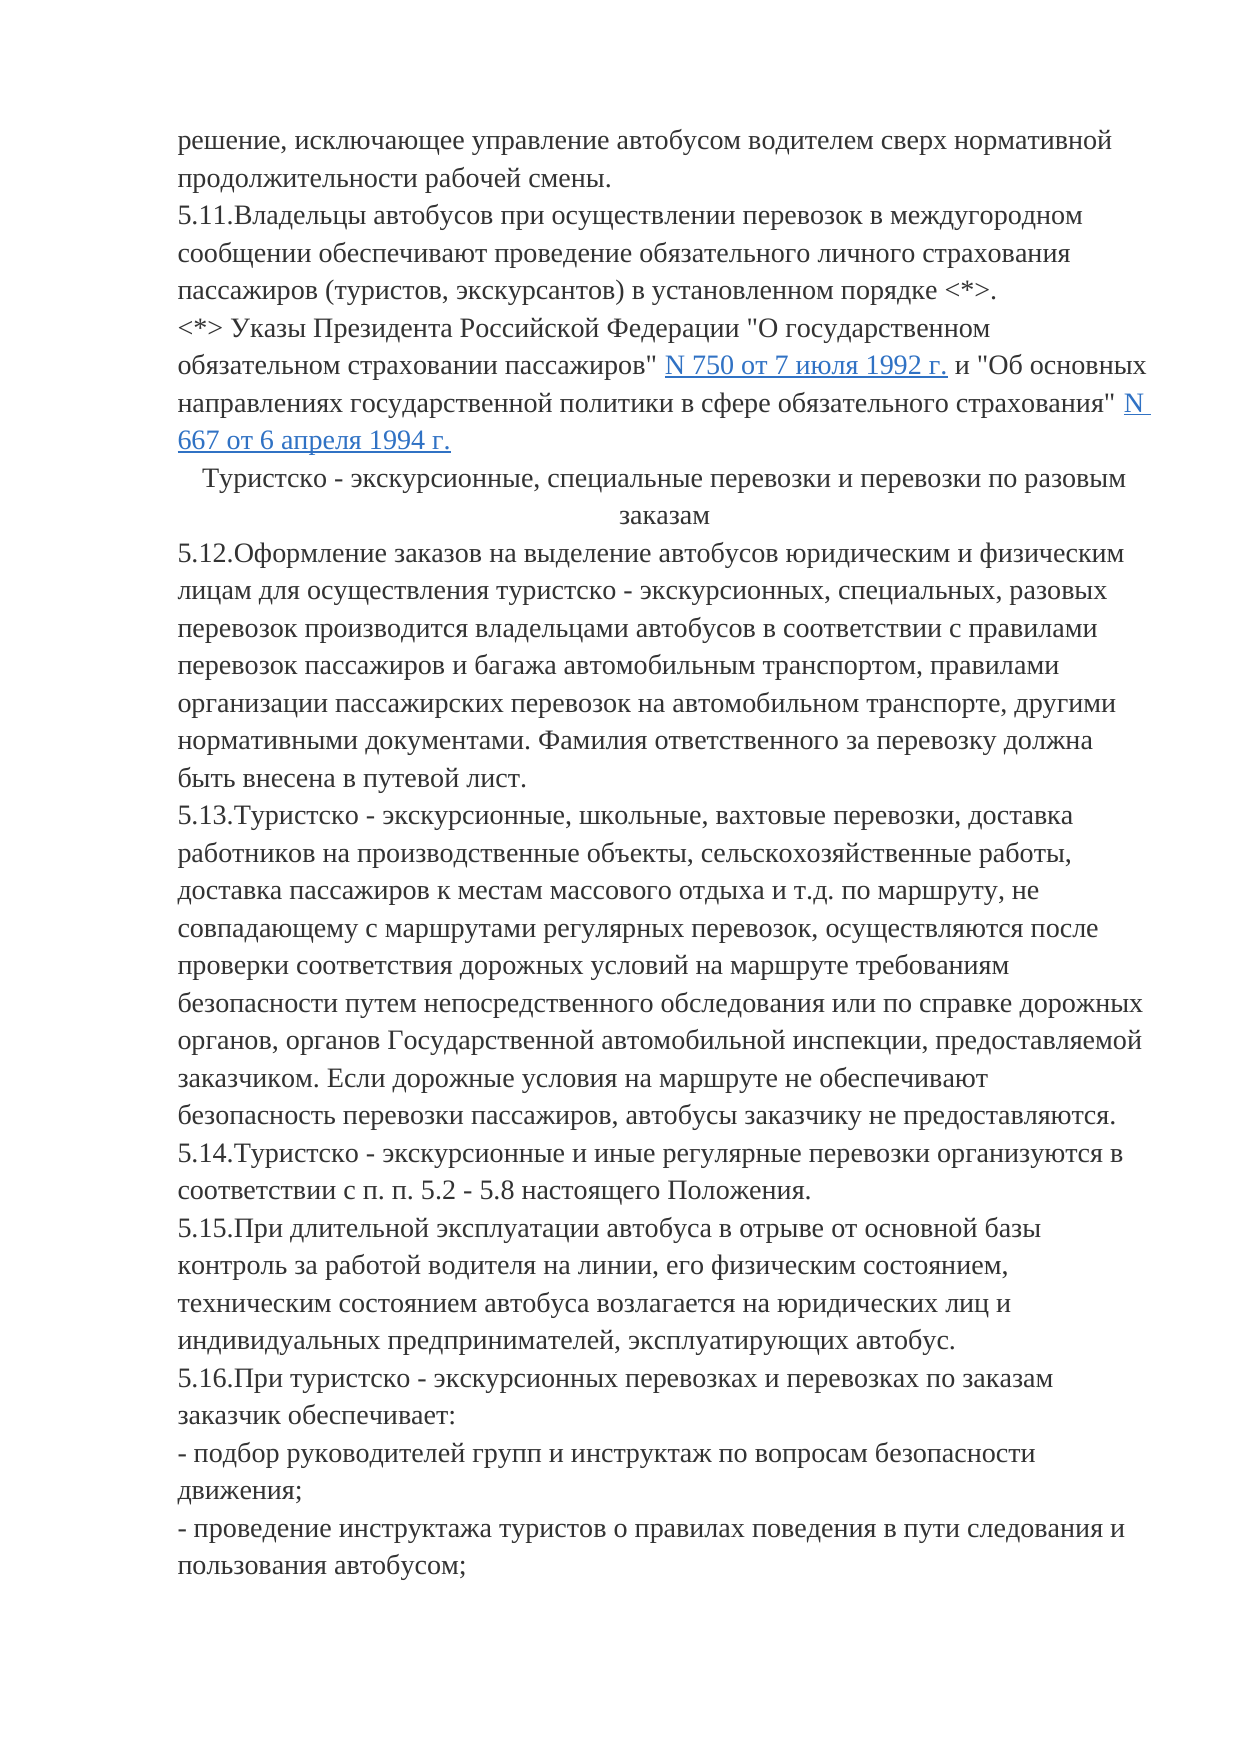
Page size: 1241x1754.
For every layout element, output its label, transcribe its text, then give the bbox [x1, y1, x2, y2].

text 5.15.При длительной эксплуатации автобуса в отрыве от основной базы контроль за работой водителя на линии, его физическим состоянием, техническим состоянием автобуса возлагается на юридических лиц и индивидуальных предпринимателей, эксплуатирующих автобус. [177, 1206, 1152, 1356]
text 5.11.Владельцы автобусов при осуществлении перевозок в междугородном сообщении обеспечивают проведение обязательного личного страхования пассажиров (туристов, экскурсантов) в установленном порядке <*>. [177, 193, 1152, 306]
text Туристско - экскурсионные, специальные перевозки и перевозки по разовым заказам [177, 456, 1152, 531]
text - проведение инструктажа туристов о правилах поведения в пути следования и пользования автобусом; [177, 1506, 1152, 1581]
text 5.16.При туристско - экскурсионных перевозках и перевозках по заказам заказчик обеспечивает: [177, 1356, 1152, 1431]
text 5.12.Оформление заказов на выделение автобусов юридическим и физическим лицам для осуществления туристско - экскурсионных, специальных, разовых перевозок производится владельцами автобусов в соответствии с правилами перевозок пассажиров и багажа автомобильным транспортом, правилами организации пассажирских перевозок на автомобильном транспорте, другими нормативными документами. Фамилия ответственного за перевозку должна быть внесена в путевой лист. [177, 531, 1152, 793]
text <*> Указы Президента Российской Федерации "О государственном обязательном страховании пассажиров" N 750 от 7 июля 1992 г. и "Об основных направлениях государственной политики в сфере обязательного страхования" N 667 от 6 апреля 1994 г. [177, 306, 1152, 456]
text 5.14.Туристско - экскурсионные и иные регулярные перевозки организуются в соответствии с п. п. 5.2 - 5.8 настоящего Положения. [177, 1131, 1152, 1206]
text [177, 118, 1152, 193]
text 5.13.Туристско - экскурсионные, школьные, вахтовые перевозки, доставка работников на производственные объекты, сельскохозяйственные работы, доставка пассажиров к местам массового отдыха и т.д. по маршруту, не совпадающему с маршрутами регулярных перевозок, осуществляются после проверки соответствия дорожных условий на маршруте требованиям безопасности путем непосредственного обследования или по справке дорожных органов, органов Государственной автомобильной инспекции, предоставляемой заказчиком. Если дорожные условия на маршруте не обеспечивают безопасность перевозки пассажиров, автобусы заказчику не предоставляются. [177, 793, 1152, 1131]
text - подбор руководителей групп и инструктаж по вопросам безопасности движения; [177, 1431, 1152, 1506]
